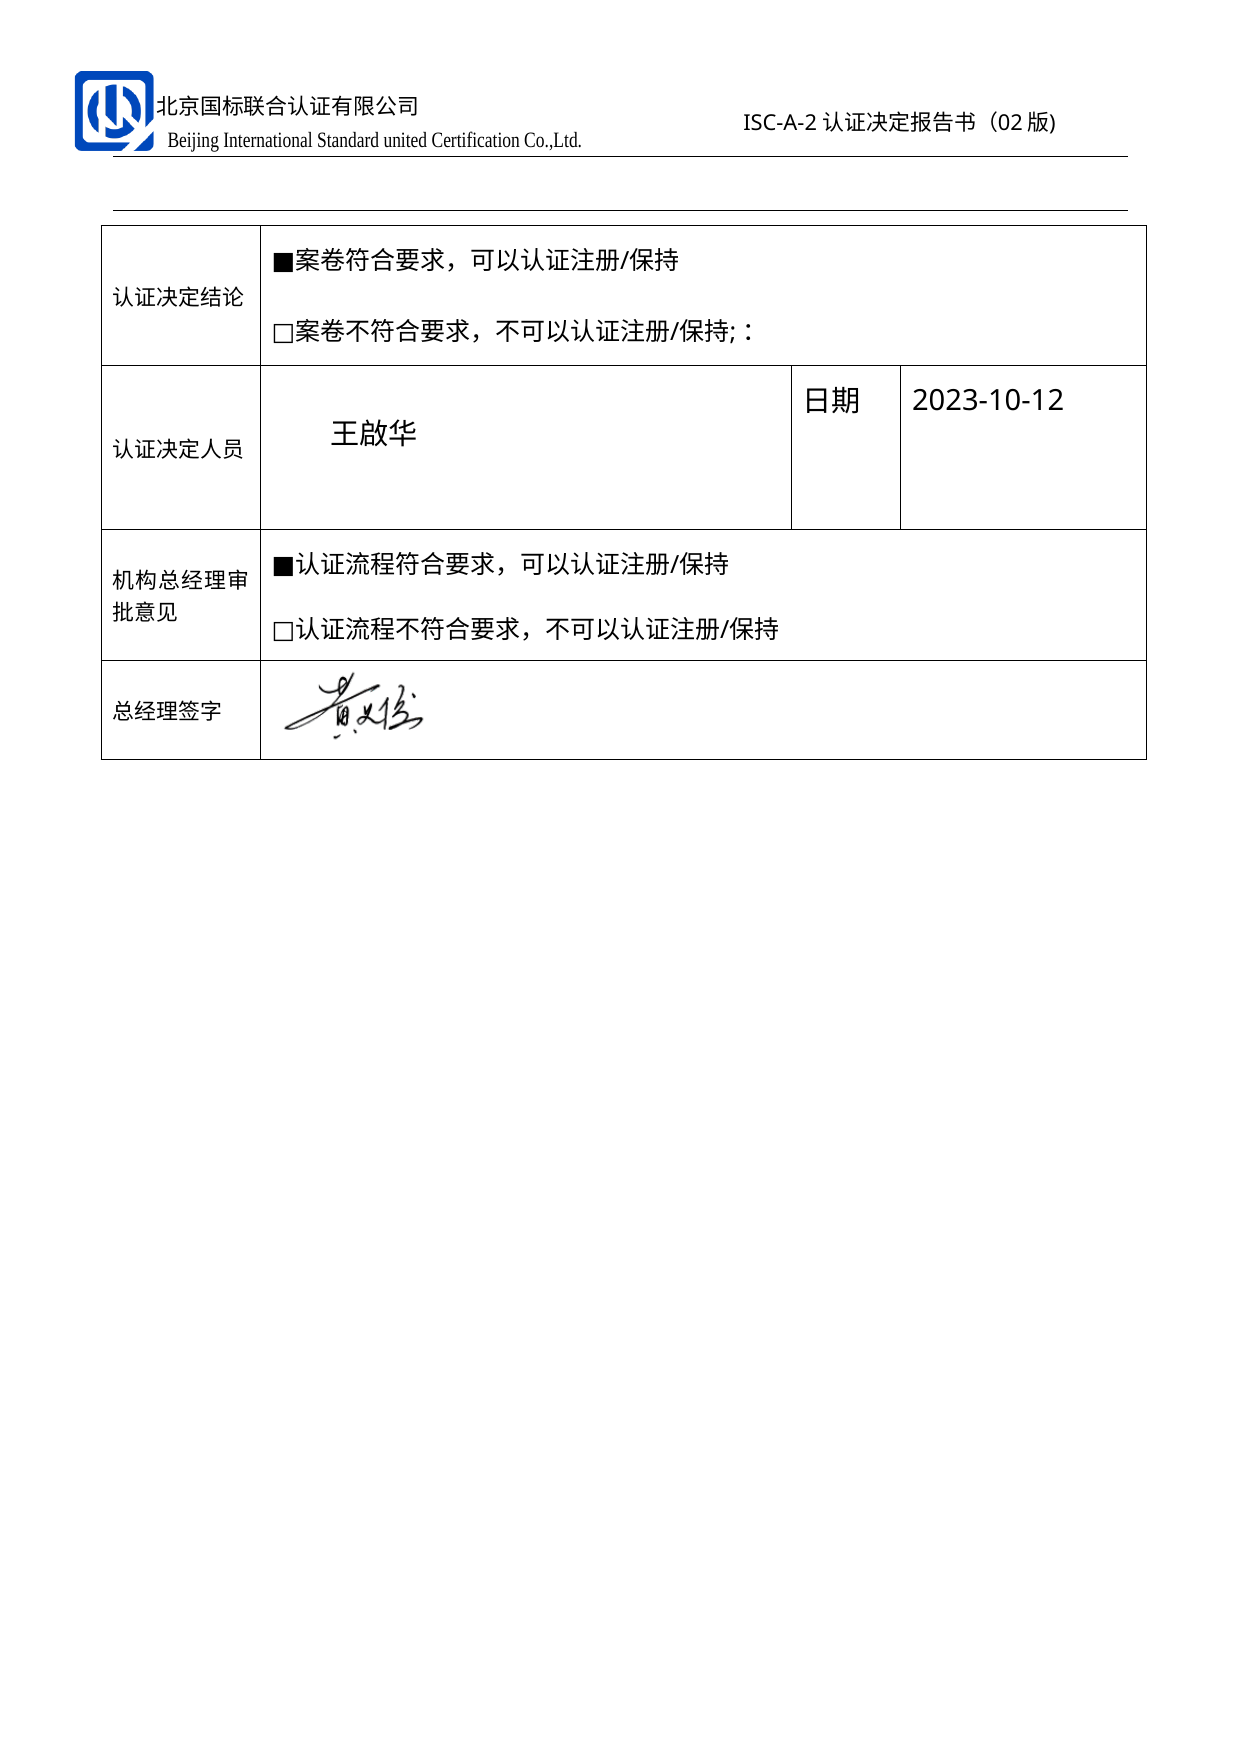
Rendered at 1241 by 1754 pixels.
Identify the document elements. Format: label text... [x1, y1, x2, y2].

table_cell 总经理签字 [102, 661, 260, 758]
table_cell 认证决定人员 [102, 366, 260, 529]
table_cell [261, 661, 1146, 758]
table_cell 日期 [792, 366, 900, 529]
table_cell ■认证流程符合要求，可以认证注册/保持 □认证流程不符合要求，不可以认证注册/保持 [261, 530, 1146, 660]
table_cell 机构总经理审批意见 [102, 530, 260, 660]
table_cell 2023-10-12 [901, 366, 1146, 529]
picture [74, 71, 154, 151]
table_cell ■案卷符合要求，可以认证注册/保持 □案卷不符合要求，不可以认证注册/保持; ： [261, 226, 1146, 365]
table_cell 王啟华 [261, 366, 791, 529]
picture [271, 661, 441, 750]
table_cell 认证决定结论 [102, 226, 260, 365]
